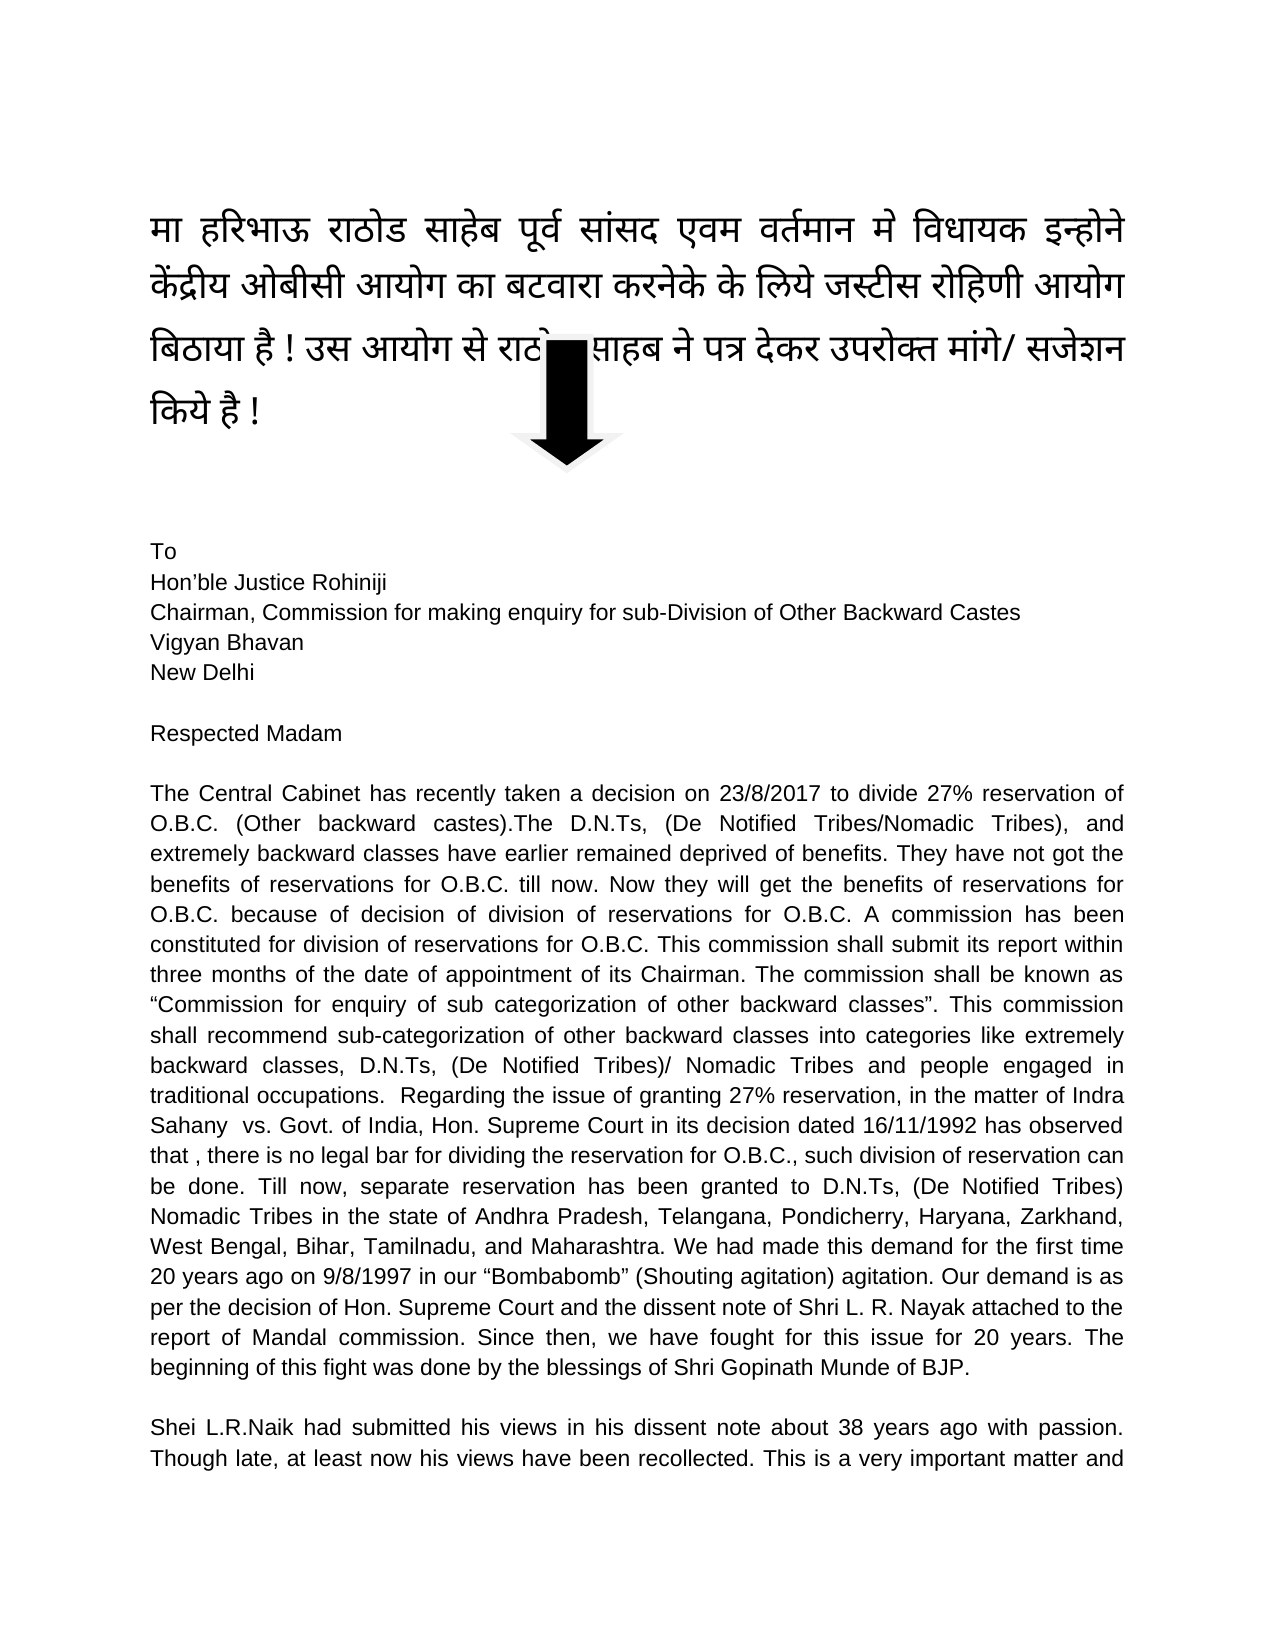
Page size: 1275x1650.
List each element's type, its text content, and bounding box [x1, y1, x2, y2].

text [150, 1414, 1125, 1471]
text Hon’ble Justice Rohiniji [150, 568, 1125, 595]
text Chairman, Commission for making enquiry for sub-Division of Other Backward Castes [150, 599, 1125, 625]
text Vigyan Bhavan [150, 629, 1125, 655]
text New Delhi [150, 659, 1125, 686]
text मा हरिभाऊ राठोड साहेब पूर्व सांसद एवम वर्तमान मे विधायक इन्होने केंद्रीय ओबीसी आयोग का बटवारा करनेके के लिये जस्टीस रोहिणी आयोग बिठाया है ! उस आयोग से राठोड साहब ने पत्र देकर उपरोक्त मांगे/ सजेशन किये है ! [150, 209, 1125, 439]
text To [150, 538, 1125, 565]
text Respected Madam [150, 719, 1125, 746]
text The Central Cabinet has recently taken a decision on 23/8/2017 to divide 27% reservation of O.B.C. (Other backward castes).The D.N.Ts, (De Notified Tribes/Nomadic Tribes), and extremely backward classes have earlier remained deprived of benefits. They have not got the benefits of reservations for O.B.C. till now. Now they will get the benefits of reservations for O.B.C. because of decision of division of reservations for O.B.C. A commission has been constituted for division of reservations for O.B.C. This commission shall submit its report within three months of the date of appointment of its Chairman. The commission shall be known as “Commission for enquiry of sub categorization of other backward classes”. This commission shall recommend sub-categorization of other backward classes into categories like extremely backward classes, D.N.Ts, (De Notified Tribes)/ Nomadic Tribes and people engaged in traditional occupations. Regarding the issue of granting 27% reservation, in the matter of Indra Sahany vs. Govt. of India, Hon. Supreme Court in its decision dated 16/11/1992 has observed that , there is no legal bar for dividing the reservation for O.B.C., such division of reservation can be done. Till now, separate reservation has been granted to D.N.Ts, (De Notified Tribes) Nomadic Tribes in the state of Andhra Pradesh, Telangana, Pondicherry, Haryana, Zarkhand, West Bengal, Bihar, Tamilnadu, and Maharashtra. We had made this demand for the first time 20 years ago on 9/8/1997 in our “Bombabomb” (Shouting agitation) agitation. Our demand is as per the decision of Hon. Supreme Court and the dissent note of Shri L. R. Nayak attached to the report of Mandal commission. Since then, we have fought for this issue for 20 years. The beginning of this fight was done by the blessings of Shri Gopinath Munde of BJP. [150, 780, 1125, 1380]
